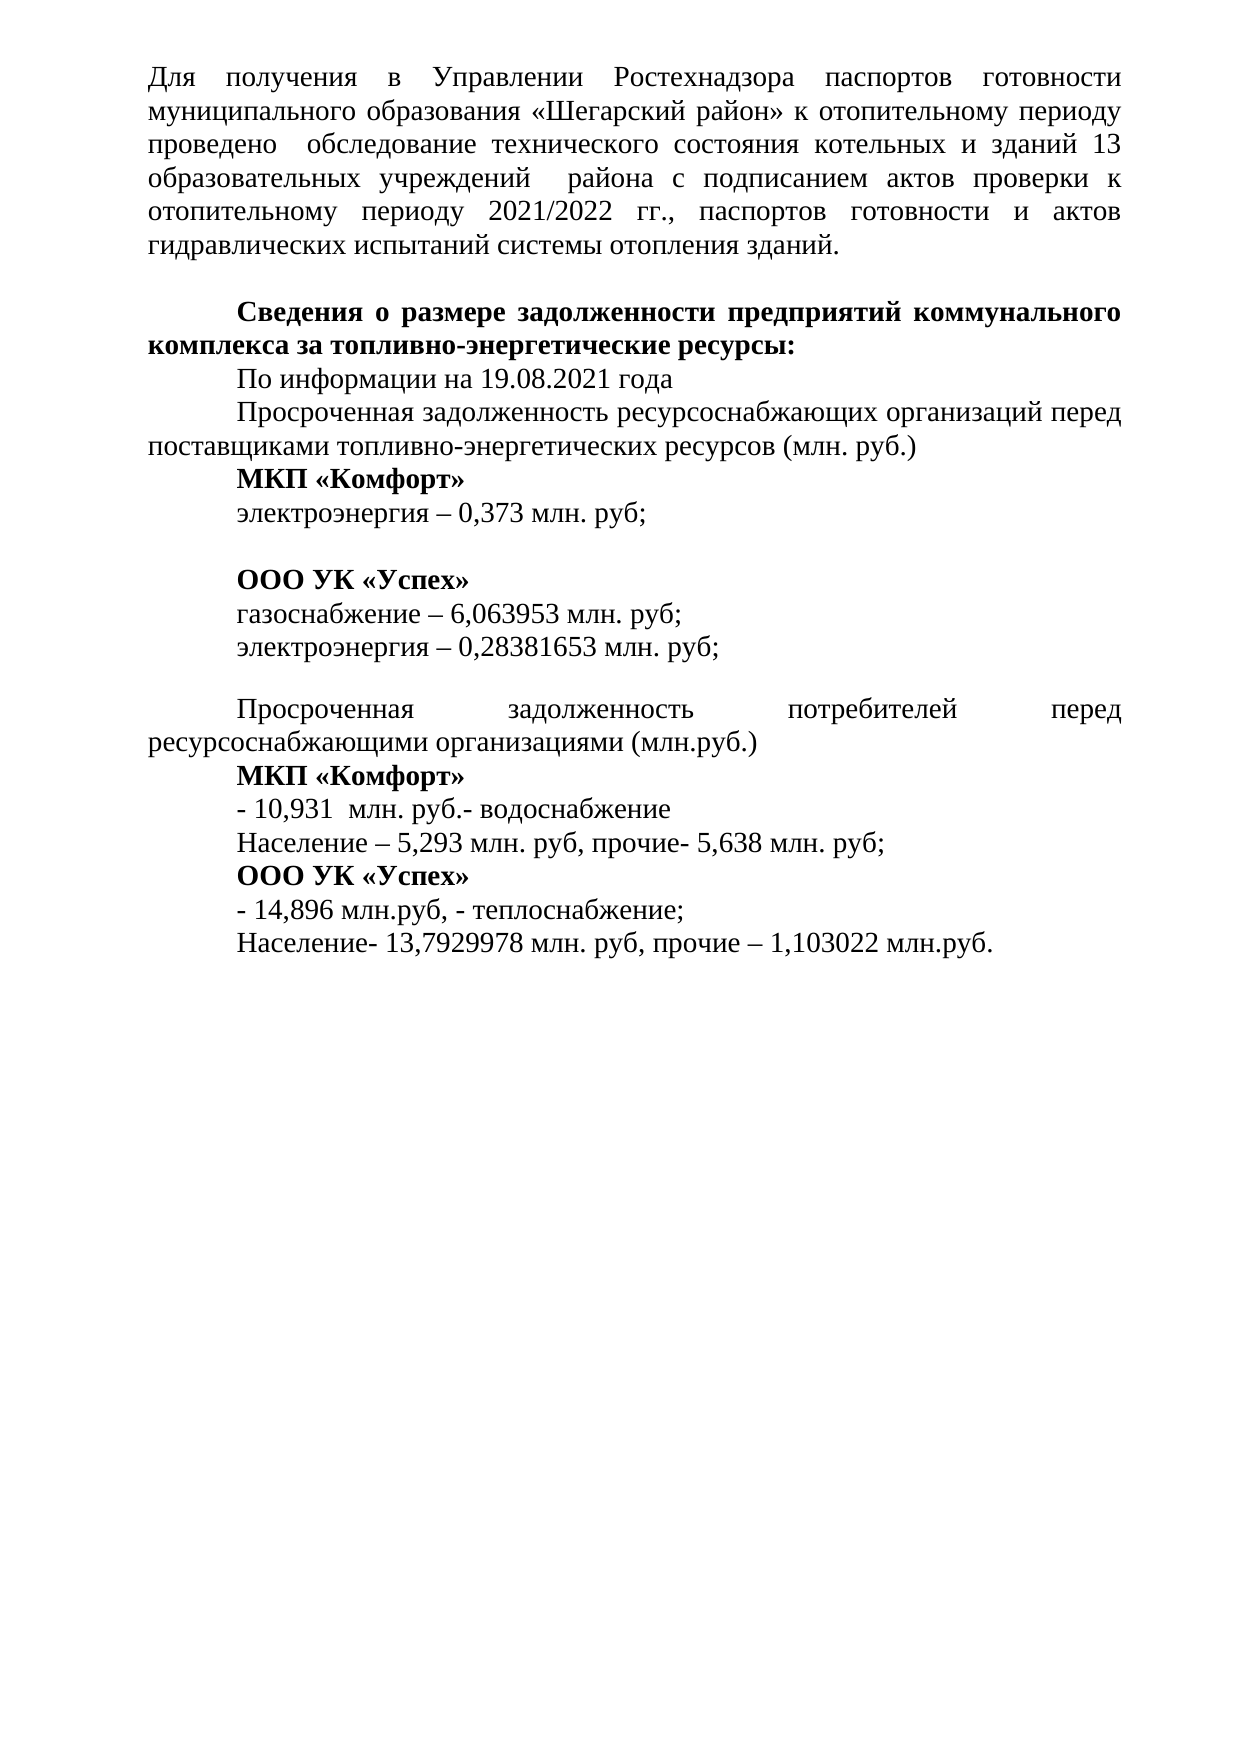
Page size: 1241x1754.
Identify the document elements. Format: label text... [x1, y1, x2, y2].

text Просроченная задолженность потребителей перед ресурсоснабжающими организациями (млн.руб.) [148, 691, 1122, 758]
text МКП «Комфорт» [148, 758, 1122, 791]
text Просроченная задолженность ресурсоснабжающих организаций перед поставщиками топливно-энергетических ресурсов (млн. руб.) [148, 394, 1122, 462]
text Для получения в Управлении Ростехнадзора паспортов готовности муниципального образования «Шегарский район» к отопительному периоду проведено обследование технического состояния котельных и зданий 13 образовательных учреждений района с подписанием актов проверки к отопительному периоду 2021/2022 гг., паспортов готовности и актов гидравлических испытаний системы отопления зданий. [148, 59, 1122, 260]
text Сведения о размере задолженности предприятий коммунального комплекса за топливно-энергетические ресурсы: [148, 294, 1122, 361]
text - 10,931 млн. руб.- водоснабжение [148, 791, 1122, 825]
text газоснабжение – 6,063953 млн. руб; [148, 596, 1122, 629]
text электроэнергия – 0,373 млн. руб; [148, 495, 1122, 529]
text МКП «Комфорт» [148, 462, 1122, 495]
text Население – 5,293 млн. руб, прочие- 5,638 млн. руб; [148, 825, 1122, 858]
text электроэнергия – 0,28381653 млн. руб; [148, 629, 1122, 663]
text ООО УК «Успех» [148, 562, 1122, 596]
text ООО УК «Успех» [148, 858, 1122, 892]
text - 14,896 млн.руб, - теплоснабжение; [148, 892, 1122, 926]
text Население- 13,7929978 млн. руб, прочие – 1,103022 млн.руб. [148, 926, 1122, 959]
text По информации на 19.08.2021 года [148, 361, 1122, 394]
